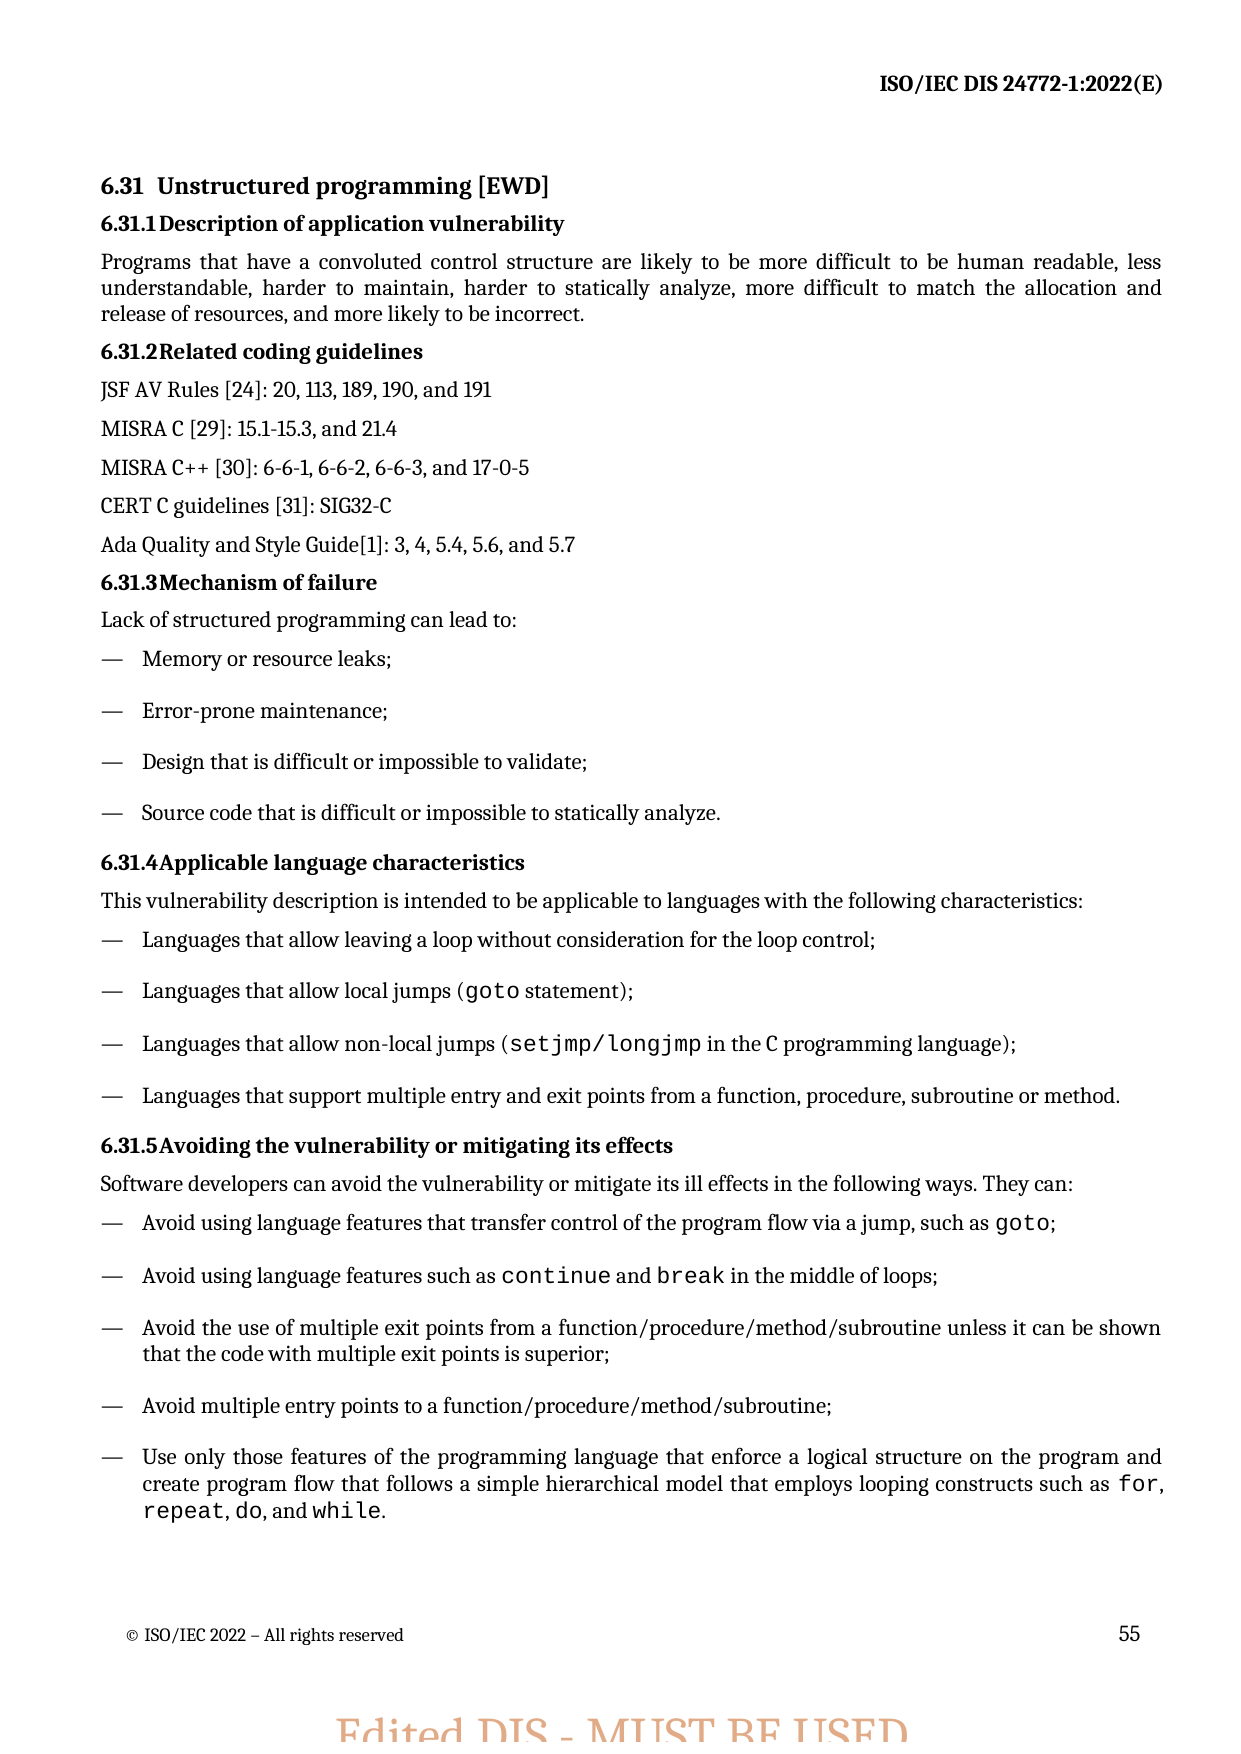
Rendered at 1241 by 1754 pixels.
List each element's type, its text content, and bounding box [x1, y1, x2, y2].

list — Memory or resource leaks; [101, 646, 1164, 672]
text JSF AV Rules [24]: 20, 113, 189, 190, and 191 [101, 377, 1164, 403]
list — Use only those features of the programming language that enforce a logical structure on the program and create program flow that follows a simple hierarchical model that employs looping constructs such as for, repeat, do, and while. [101, 1444, 1164, 1525]
list — Design that is difficult or impossible to validate; [101, 749, 1164, 775]
subtitle Description of application vulnerability [101, 212, 1164, 236]
list — Avoid the use of multiple exit points from a function/procedure/method/subroutine unless it can be shown that the code with multiple exit points is superior; [101, 1315, 1164, 1368]
list — Avoid using language features that transfer control of the program flow via a jump, such as goto; [101, 1210, 1164, 1237]
list — Languages that allow leaving a loop without consideration for the loop control; [101, 927, 1164, 953]
text MISRA C++ [30]: 6-6-1, 6-6-2, 6-6-3, and 17-0-5 [101, 454, 1164, 481]
text Software developers can avoid the vulnerability or mitigate its ill effects in the following ways. They can: [101, 1171, 1164, 1197]
text CERT C guidelines [31]: SIG32-C [101, 493, 1164, 519]
list — Error-prone maintenance; [101, 697, 1164, 724]
text Programs that have a convoluted control structure are likely to be more difficult to be human readable, less understandable, harder to maintain, harder to statically analyze, more difficult to match the allocation and release of resources, and more likely to be incorrect. [101, 248, 1164, 328]
list — Languages that allow local jumps (goto statement); [101, 978, 1164, 1006]
text MISRA C [29]: 15.1-15.3, and 21.4 [101, 415, 1164, 442]
text This vulnerability description is intended to be applicable to languages with the following characteristics: [101, 888, 1164, 914]
text Lack of structured programming can lead to: [101, 607, 1164, 634]
list — Languages that support multiple entry and exit points from a function, procedure, subroutine or method. [101, 1083, 1164, 1109]
list — Avoid multiple entry points to a function/procedure/method/subroutine; [101, 1393, 1164, 1419]
list — Source code that is difficult or impossible to statically analyze. [101, 800, 1164, 827]
subtitle Avoiding the vulnerability or mitigating its effects [101, 1134, 1164, 1158]
list — Avoid using language features such as continue and break in the middle of loops; [101, 1262, 1164, 1290]
subtitle Related coding guidelines [101, 340, 1164, 364]
list — Languages that allow non-local jumps (setjmp/longjmp in the C programming language); [101, 1031, 1164, 1058]
subtitle Applicable language characteristics [101, 852, 1164, 876]
subtitle Mechanism of failure [101, 571, 1164, 595]
subtitle Unstructured programming [EWD] [101, 173, 1164, 199]
text Ada Quality and Style Guide[1]: 3, 4, 5.4, 5.6, and 5.7 [101, 532, 1164, 558]
